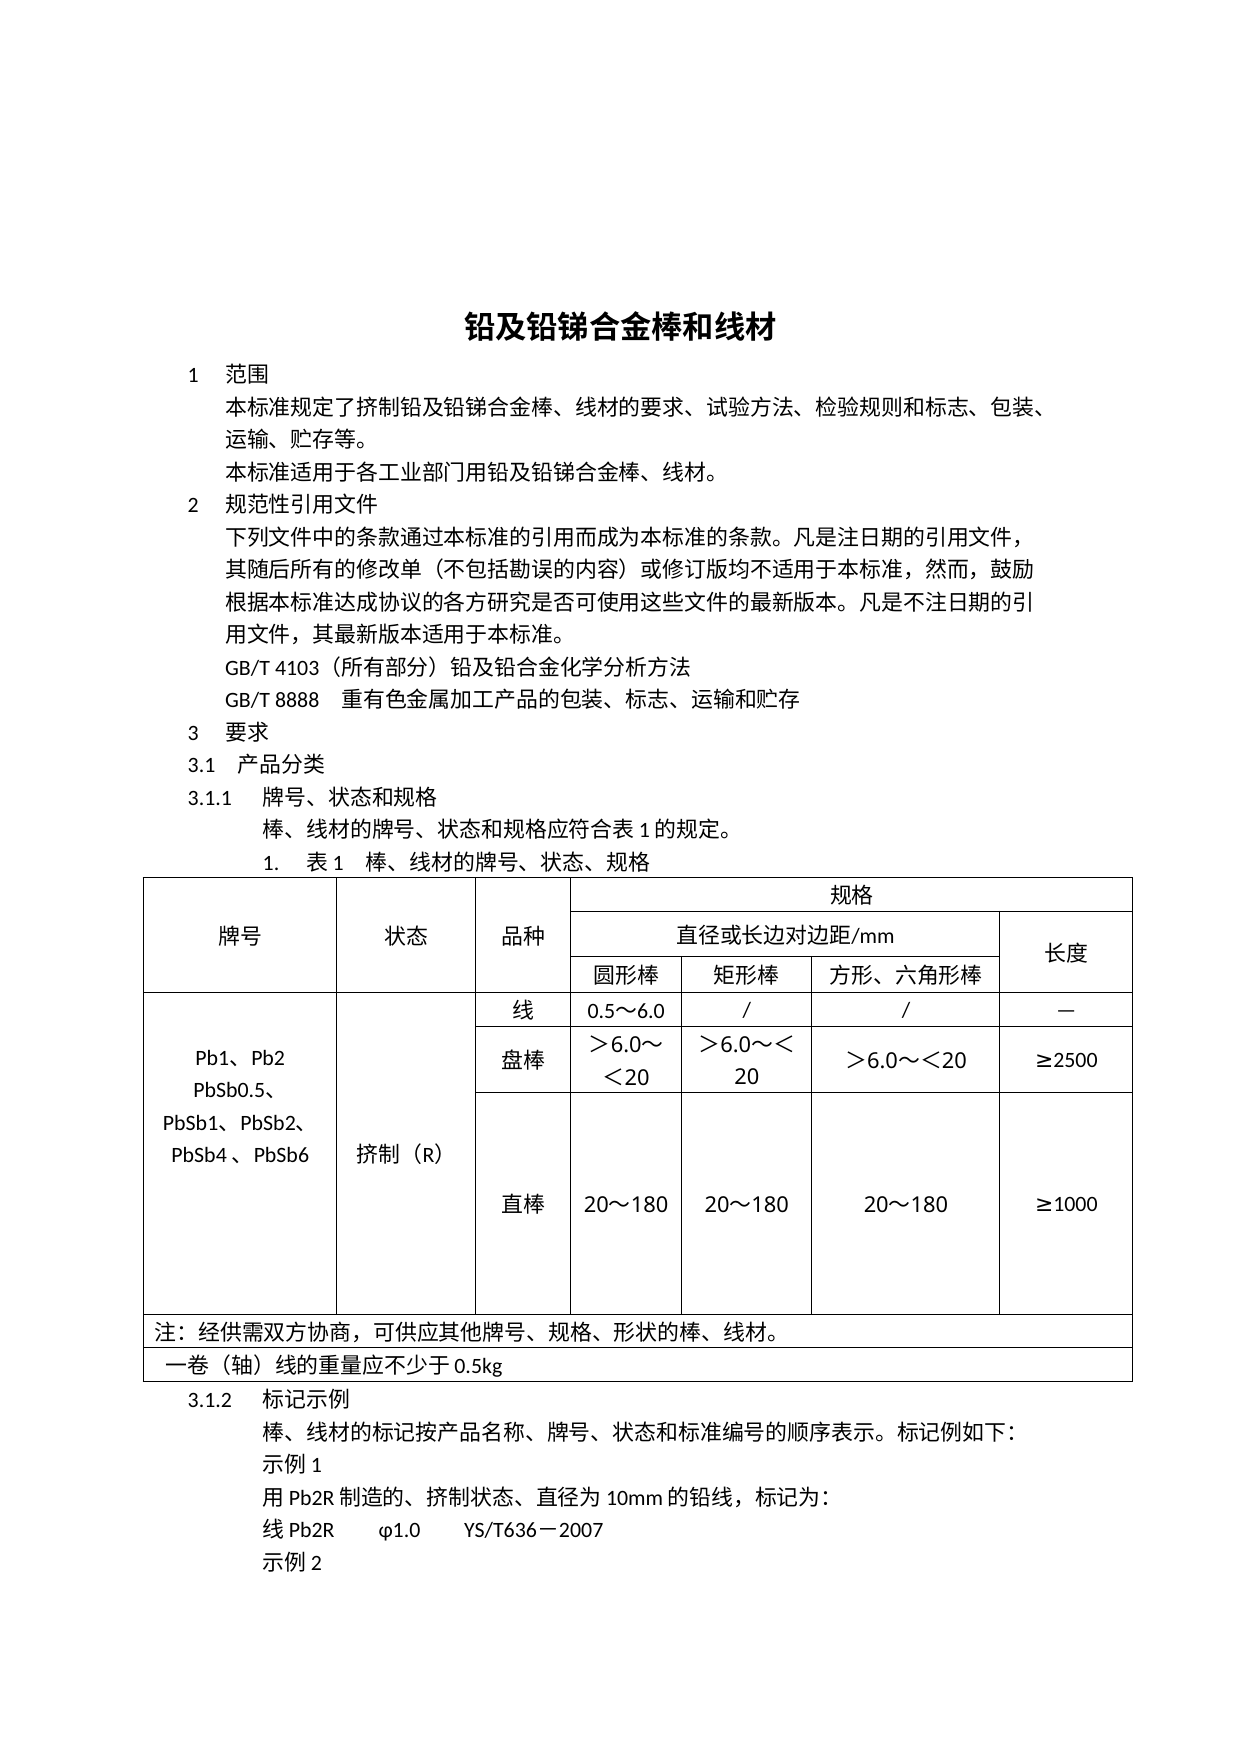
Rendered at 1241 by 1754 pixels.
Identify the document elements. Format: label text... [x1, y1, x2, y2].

table_cell 矩形棒 [682, 957, 811, 992]
table_cell ＞6.0～＜20 [812, 1027, 999, 1092]
table_cell 20～180 [812, 1093, 999, 1313]
table_cell 圆形棒 [571, 957, 681, 992]
table_cell 20～180 [682, 1093, 811, 1313]
list 表1 棒、线材的牌号、状态、规格 [262, 844, 1053, 877]
table_header 品种 [476, 878, 570, 992]
table_cell ＞6.0～＜20 [571, 1027, 681, 1092]
list 示例2 [262, 1544, 1053, 1577]
table_header 规格 [571, 878, 1132, 911]
table_cell 长度 [1000, 912, 1132, 992]
table_cell 方形、六角形棒 [812, 957, 999, 992]
table_cell — [1000, 993, 1132, 1026]
table_cell 20～180 [571, 1093, 681, 1313]
table_header 状态 [337, 878, 475, 992]
table_cell ≥2500 [1000, 1027, 1132, 1092]
list 示例1 [262, 1447, 1053, 1479]
list 棒、线材的标记按产品名称、牌号、状态和标准编号的顺序表示。标记例如下： [262, 1414, 1053, 1447]
table_cell Pb1、Pb2 PbSb0.5、 PbSb1、PbSb2、 PbSb4 、PbSb6 [144, 993, 336, 1313]
table_cell 直棒 [476, 1093, 570, 1313]
table_header 牌号 [144, 878, 336, 992]
table_cell 0.5～6.0 [571, 993, 681, 1026]
list 产品分类 [187, 747, 1053, 779]
table_cell ＞6.0～＜20 [682, 1027, 811, 1092]
list 牌号、状态和规格 [187, 779, 1053, 812]
table_cell ≥1000 [1000, 1093, 1132, 1313]
list 本标准适用于各工业部门用铅及铅锑合金棒、线材。 [225, 454, 1053, 487]
list 线Pb2R φ1.0 YS/T636－2007 [262, 1512, 1053, 1544]
list 下列文件中的条款通过本标准的引用而成为本标准的条款。凡是注日期的引用文件，其随后所有的修改单（不包括勘误的内容）或修订版均不适用于本标准，然而，鼓励根据本标准达成协议的各方研究是否可使用这些文件的最新版本。凡是不注日期的引用文件，其最新版本适用于本标准。 [225, 519, 1053, 649]
table_cell 挤制（R） [337, 993, 475, 1313]
list GB/T 4103（所有部分）铅及铅合金化学分析方法 [225, 649, 1053, 682]
list 用Pb2R制造的、挤制状态、直径为10mm的铅线，标记为： [262, 1479, 1053, 1512]
text 铅及铅锑合金棒和线材 [187, 292, 1053, 357]
list 标记示例 [187, 1382, 1053, 1414]
table_cell 盘棒 [476, 1027, 570, 1092]
table_cell 一卷（轴）线的重量应不少于0.5kg [144, 1348, 1132, 1381]
list 棒、线材的牌号、状态和规格应符合表1的规定。 [262, 812, 1053, 844]
table_cell / [812, 993, 999, 1026]
table_cell 直径或长边对边距/mm [571, 912, 999, 956]
list 规范性引用文件 [187, 487, 1053, 519]
list 本标准规定了挤制铅及铅锑合金棒、线材的要求、试验方法、检验规则和标志、包装、运输、贮存等。 [225, 389, 1053, 454]
table_cell 注：经供需双方协商，可供应其他牌号、规格、形状的棒、线材。 [144, 1315, 1132, 1347]
list 要求 [187, 714, 1053, 747]
table_cell 线 [476, 993, 570, 1026]
table_cell / [682, 993, 811, 1026]
list GB/T 8888 重有色金属加工产品的包装、标志、运输和贮存 [225, 682, 1053, 714]
list 范围 [187, 357, 1053, 389]
